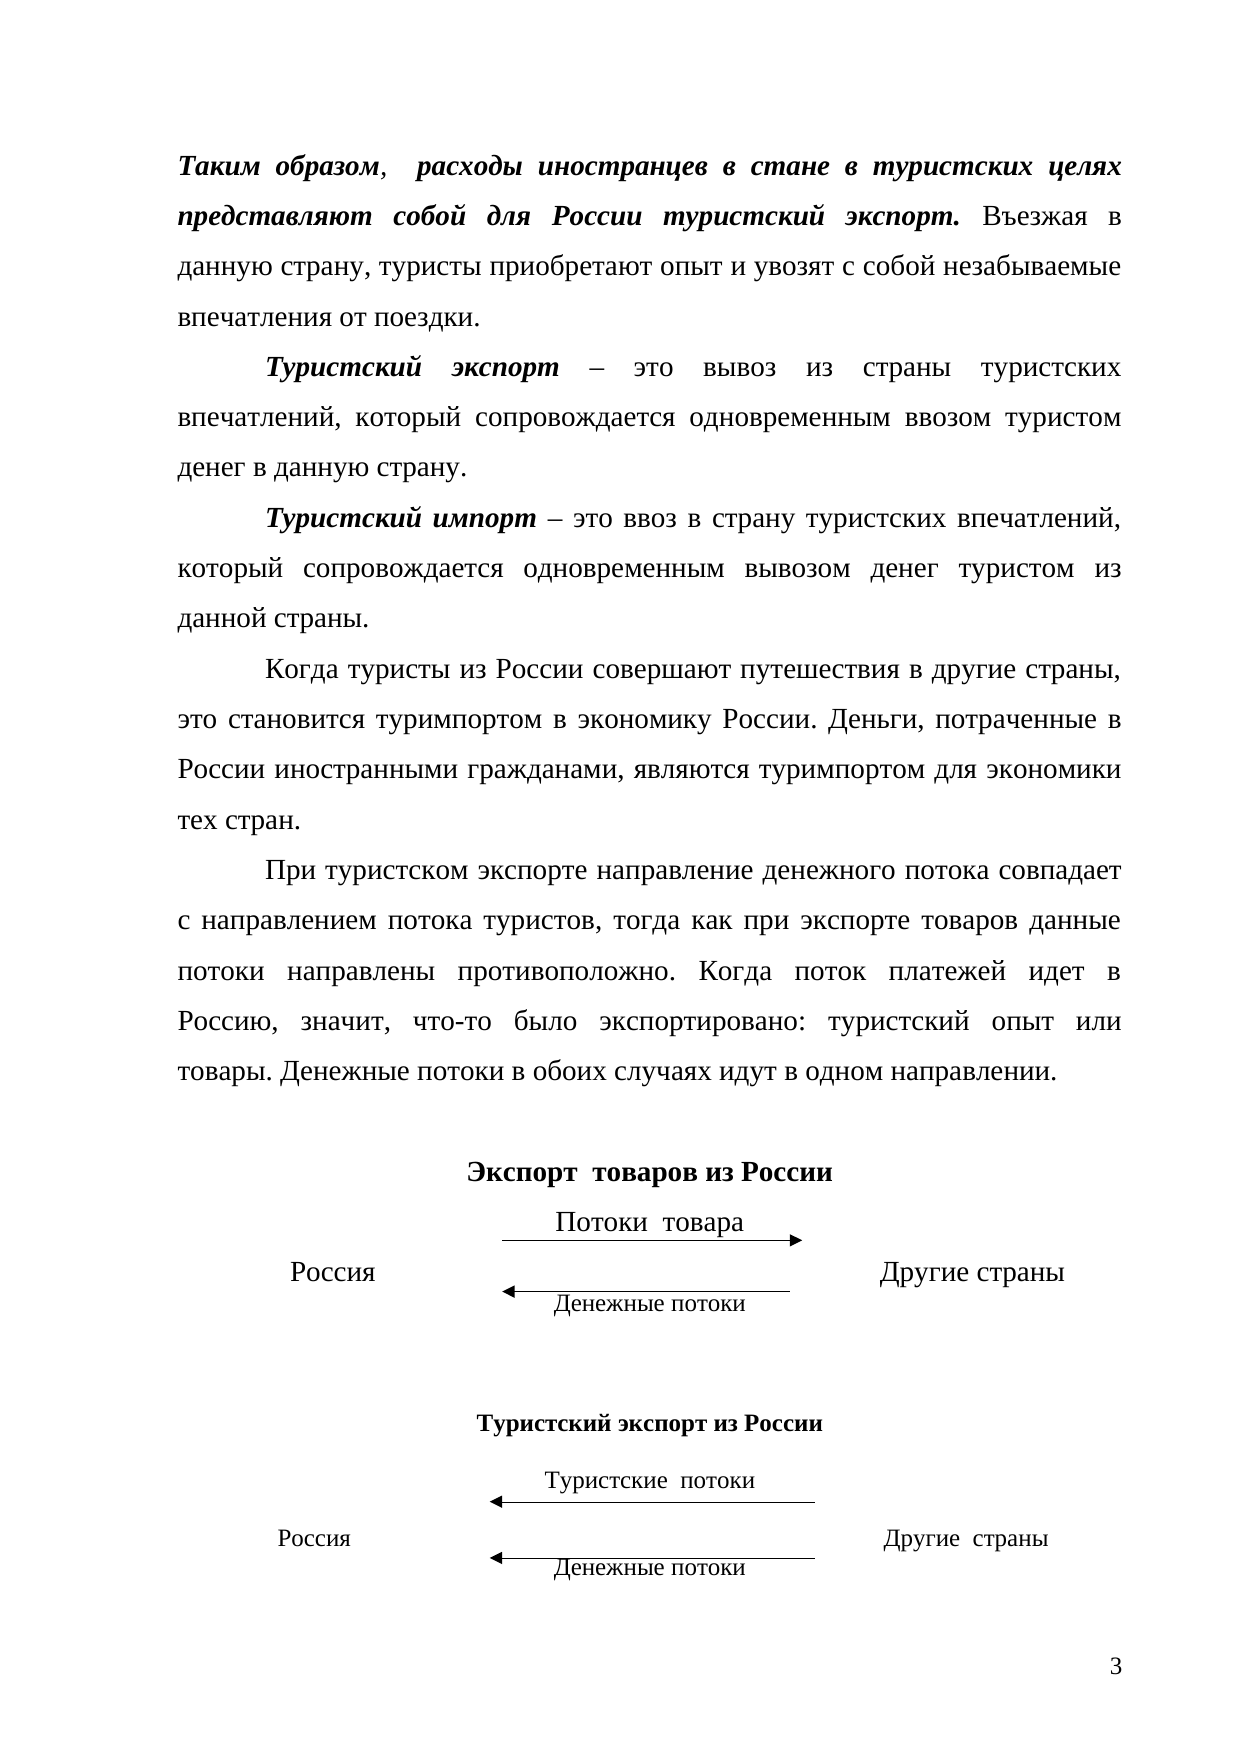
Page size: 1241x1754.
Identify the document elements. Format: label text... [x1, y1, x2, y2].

text Денежные потоки [177, 1552, 559, 1580]
text Экспорт товаров из России [177, 1154, 1122, 1187]
text Денежные потоки [177, 1288, 1122, 1317]
text Денежные потоки [503, 1552, 1122, 1580]
text Туристский экспорт из России [177, 1408, 1122, 1437]
text Россия Другие страны [177, 1254, 1122, 1288]
text Потоки товара [177, 1204, 1122, 1238]
text Туристский импорт – это ввоз в страну туристских впечатлений, который сопровождается одновременным вывозом денег туристом из данной страны. [177, 500, 1122, 634]
text Туристские потоки [177, 1465, 1122, 1494]
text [177, 148, 1122, 332]
text При туристском экспорте направление денежного потока совпадает с направлением потока туристов, тогда как при экспорте товаров данные потоки направлены противоположно. Когда поток платежей идет в Россию, значит, что-то было экспортировано: туристский опыт или товары. Денежные потоки в обоих случаях идут в одном направлении. [177, 852, 1122, 1087]
text Когда туристы из России совершают путешествия в другие страны, это становится туримпортом в экономику России. Деньги, потраченные в России иностранными гражданами, являются туримпортом для экономики тех стран. [177, 651, 1122, 835]
text Туристский экспорт – это вывоз из страны туристских впечатлений, который сопровождается одновременным ввозом туристом денег в данную страну. [177, 349, 1122, 483]
text Россия Другие страны [177, 1523, 1122, 1552]
